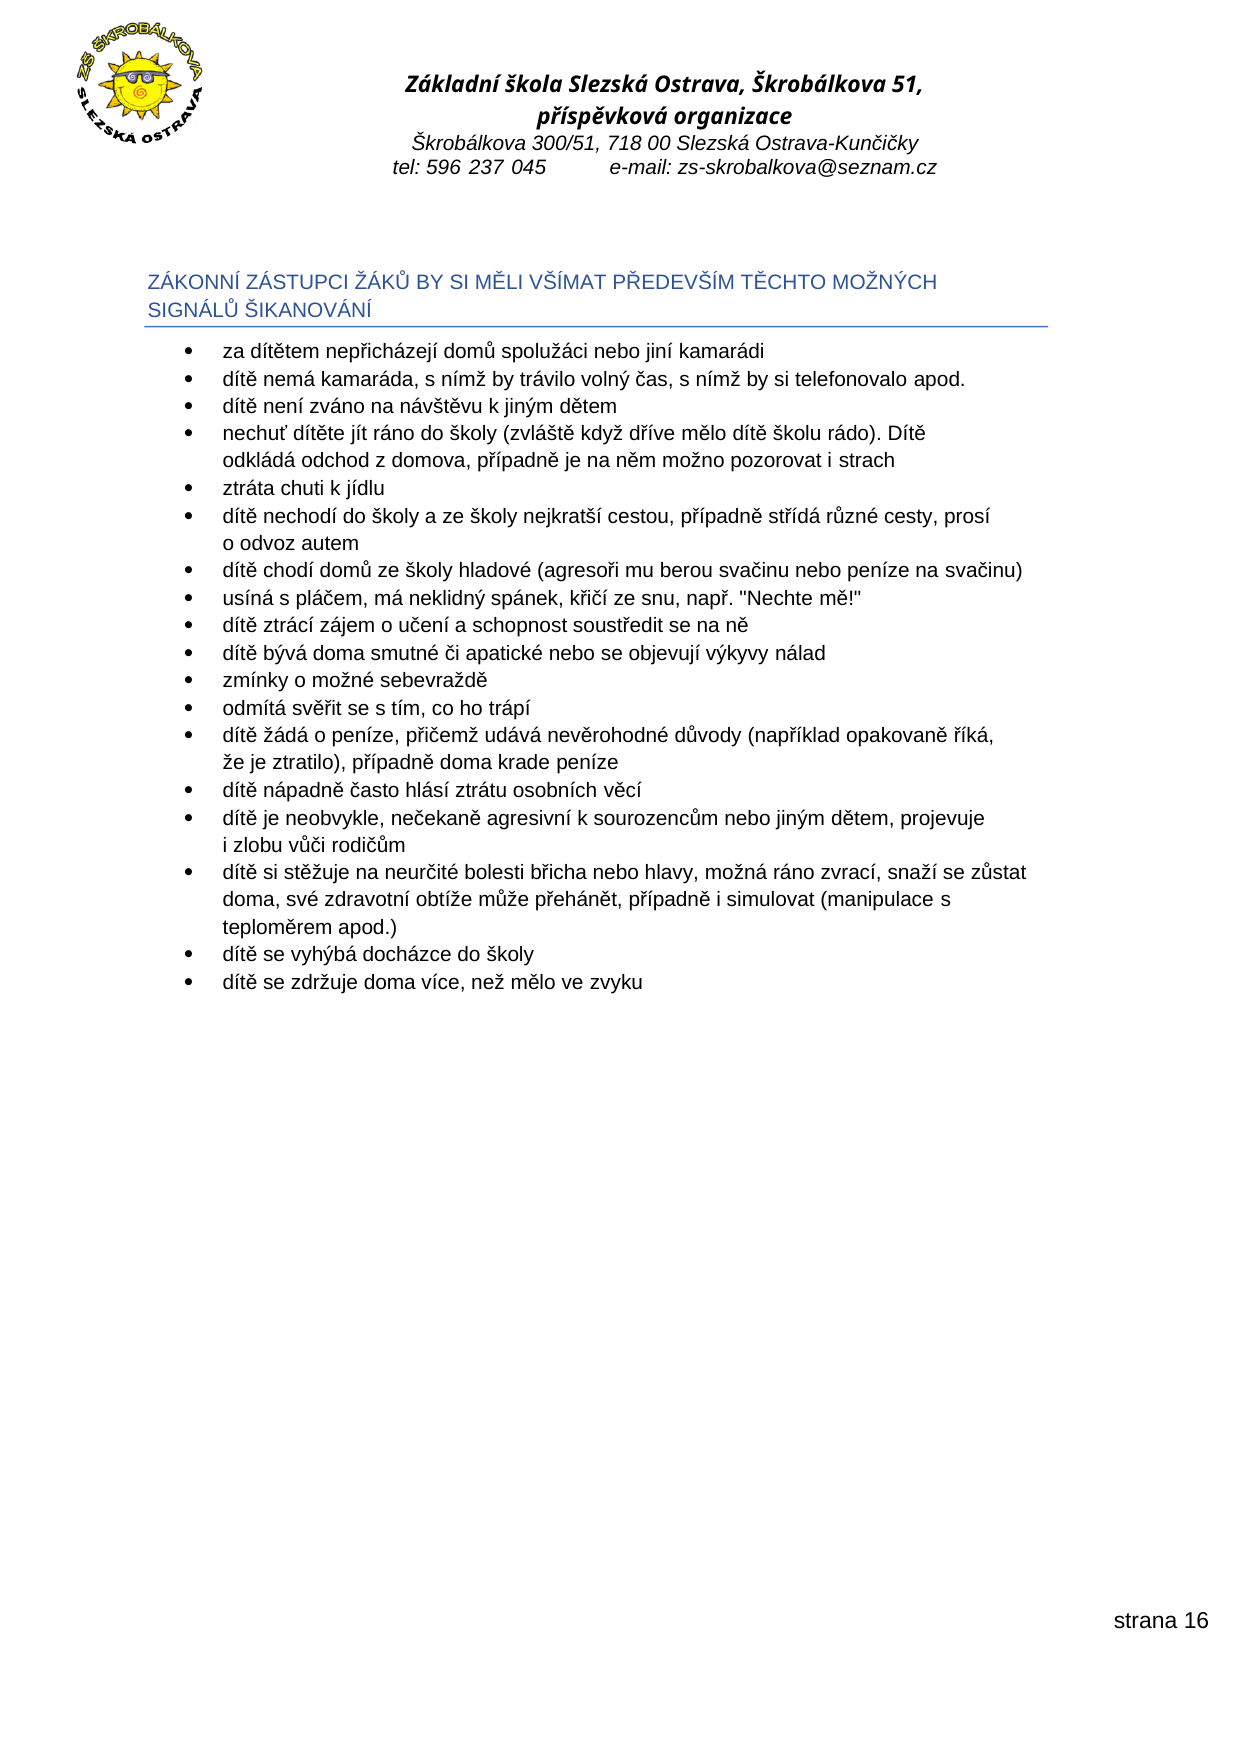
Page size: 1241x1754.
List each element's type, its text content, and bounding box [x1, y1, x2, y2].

picture [65, 13, 213, 161]
list dítě žádá o peníze, přičemž udává nevěrohodné důvody (například opakovaně říká, že je ztratilo), případně doma krade peníze [185, 723, 1021, 774]
list usíná s pláčem, má neklidný spánek, křičí ze snu, např. "Nechte mě!" [185, 586, 1209, 610]
list dítě je neobvykle, nečekaně agresivní k sourozencům nebo jiným dětem, projevuje i zlobu vůči rodičům [185, 805, 994, 856]
list nechuť dítěte jít ráno do školy (zvláště když dříve mělo dítě školu rádo). Dítě odkládá odchod z domova, případně je na něm možno pozorovat i strach [185, 421, 1003, 472]
list dítě nápadně často hlásí ztrátu osobních věcí [185, 778, 1209, 802]
list zmínky o možné sebevraždě [185, 668, 1209, 692]
list dítě chodí domů ze školy hladové (agresoři mu berou svačinu nebo peníze na svačinu) [185, 558, 1209, 582]
list dítě si stěžuje na neurčité bolesti břicha nebo hlavy, možná ráno zvrací, snaží se zůstat doma, své zdravotní obtíže může přehánět, případně i simulovat (manipulace s [185, 860, 1028, 911]
list dítě nechodí do školy a ze školy nejkratší cestou, případně střídá různé cesty, prosí o odvoz autem [185, 503, 991, 554]
text ZÁKONNÍ ZÁSTUPCI ŽÁKŮ BY SI MĚLI VŠÍMAT PŘEDEVŠÍM TĚCHTO MOŽNÝCH SIGNÁLŮ ŠIKANOVÁNÍ [147, 270, 1027, 321]
list dítě se vyhýbá docházce do školy [185, 942, 1209, 966]
list dítě se zdržuje doma více, než mělo ve zvyku [185, 970, 1209, 994]
list dítě bývá doma smutné či apatické nebo se objevují výkyvy nálad [185, 641, 1209, 665]
list za dítětem nepřicházejí domů spolužáci nebo jiní kamarádi [185, 339, 1209, 363]
list dítě není zváno na návštěvu k jiným dětem [185, 394, 1209, 418]
list dítě ztrácí zájem o učení a schopnost soustředit se na ně [185, 613, 1209, 637]
list odmítá svěřit se s tím, co ho trápí [185, 696, 1209, 719]
list ztráta chuti k jídlu [185, 476, 1209, 500]
list dítě nemá kamaráda, s nímž by trávilo volný čas, s nímž by si telefonovalo apod. [185, 366, 1209, 390]
text teploměrem apod.) [222, 914, 1209, 938]
